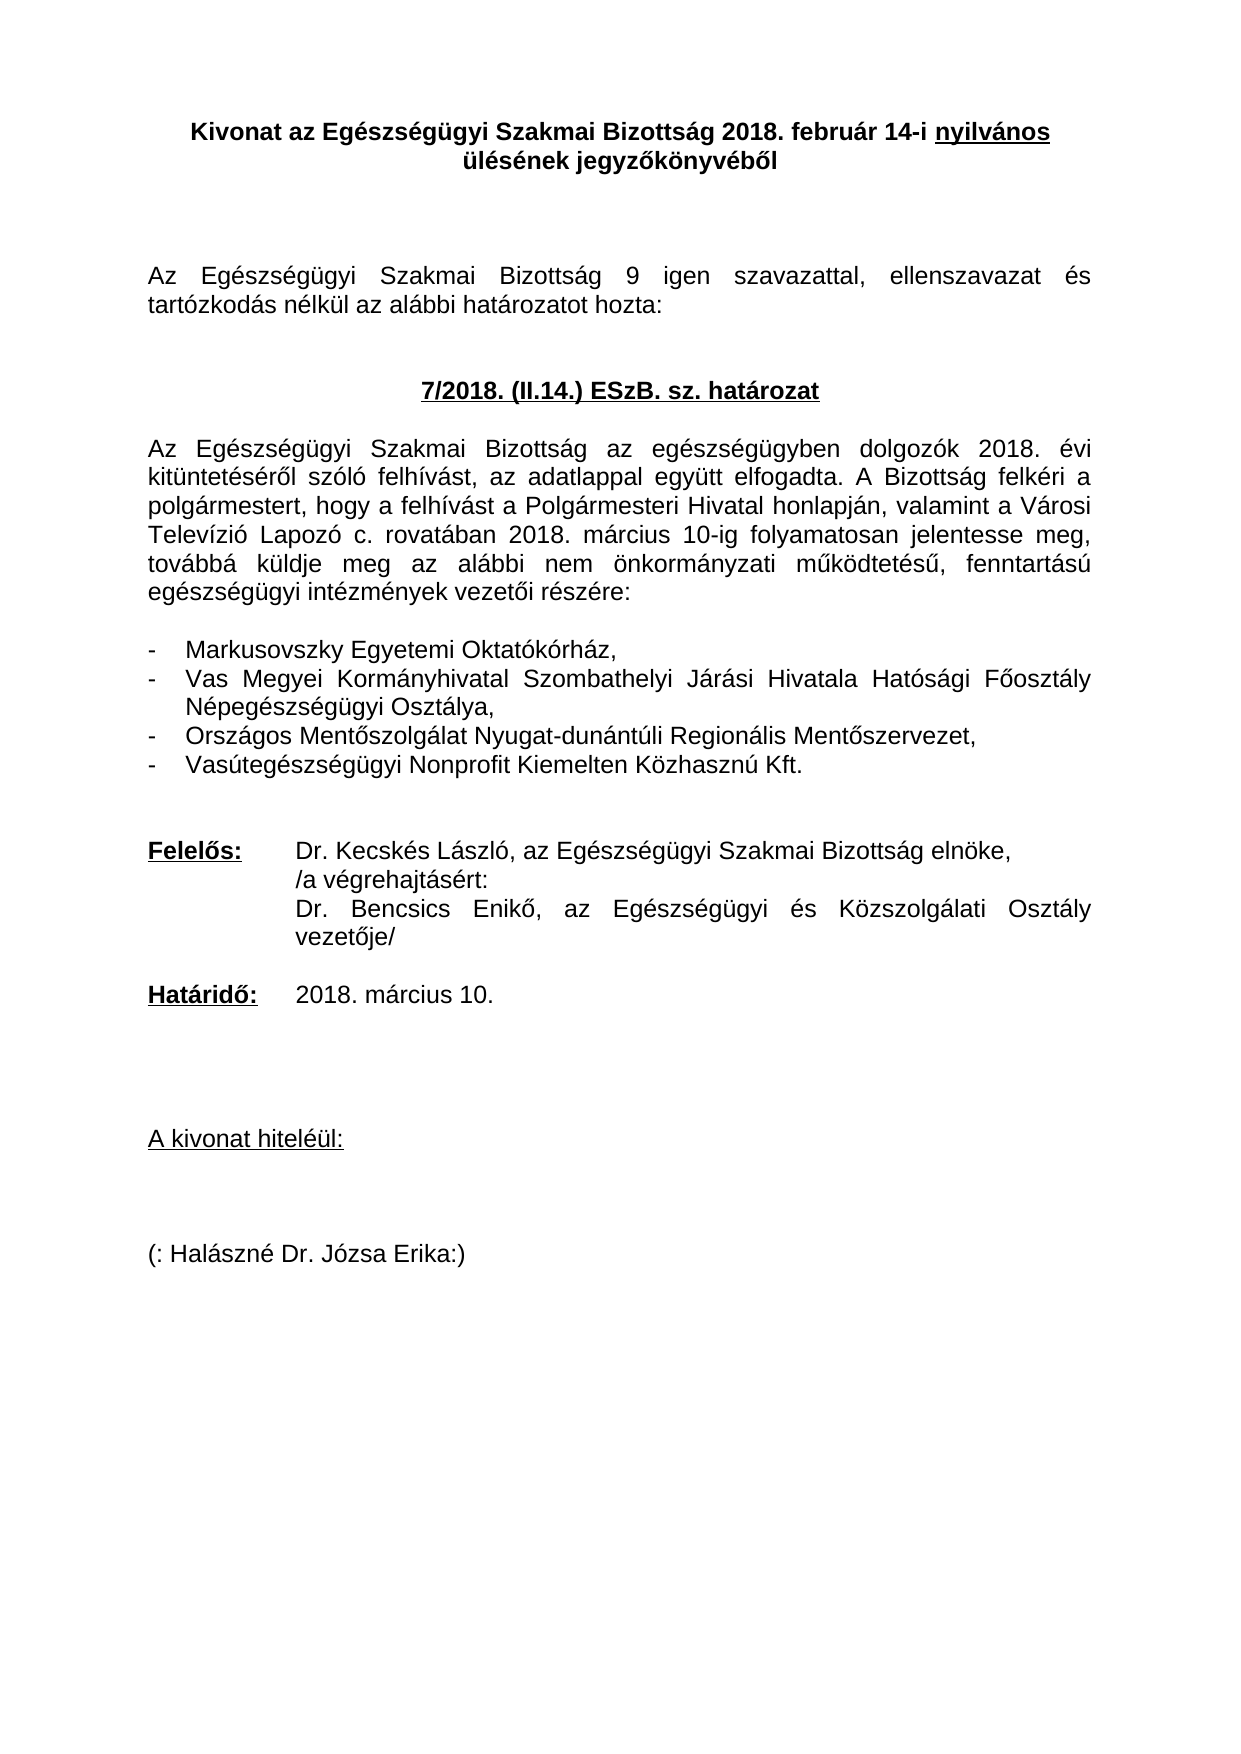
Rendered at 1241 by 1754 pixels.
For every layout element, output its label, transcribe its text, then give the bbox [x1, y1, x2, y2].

text Az Egészségügyi Szakmai Bizottság 9 igen szavazattal, ellenszavazat és tartózkodás nélkül az alábbi határozatot hozta: [148, 261, 1093, 319]
list Markusovszky Egyetemi Oktatókórház, [148, 635, 1093, 664]
list Az Egészségügyi Szakmai Bizottság az egészségügyben dolgozók 2018. évi kitüntetéséről szóló felhívást, az adatlappal együtt elfogadta. A Bizottság felkéri a polgármestert, hogy a felhívást a Polgármesteri Hivatal honlapján, valamint a Városi Televízió Lapozó c. rovatában 2018. március 10-ig folyamatosan jelentesse meg, továbbá küldje meg az alábbi nem önkormányzati működtetésű, fenntartású egészségügyi intézmények vezetői részére: [148, 434, 1093, 606]
list Dr. Bencsics Enikő, az Egészségügyi és Közszolgálati Osztály vezetője/ [295, 894, 1093, 951]
list Országos Mentőszolgálat Nyugat-dunántúli Regionális Mentőszervezet, [148, 721, 1093, 750]
text Kivonat az Egészségügyi Szakmai Bizottság 2018. február 14-i nyilvános ülésének jegyzőkönyvéből [148, 117, 1093, 175]
text (: Halászné Dr. Józsa Erika:) [148, 1239, 1093, 1267]
list Határidő: 2018. március 10. [148, 980, 1093, 1009]
list Vasútegészségügyi Nonprofit Kiemelten Közhasznú Kft. [148, 750, 1093, 779]
list Vas Megyei Kormányhivatal Szombathelyi Járási Hivatala Hatósági Főosztály Népegészségügyi Osztálya, [148, 664, 1093, 721]
text 7/2018. (II.14.) ESzB. sz. határozat [148, 376, 1093, 405]
list Felelős: Dr. Kecskés László, az Egészségügyi Szakmai Bizottság elnöke, [148, 836, 1093, 865]
text A kivonat hiteléül: [148, 1124, 1093, 1152]
list /a végrehajtásért: [295, 865, 1093, 894]
